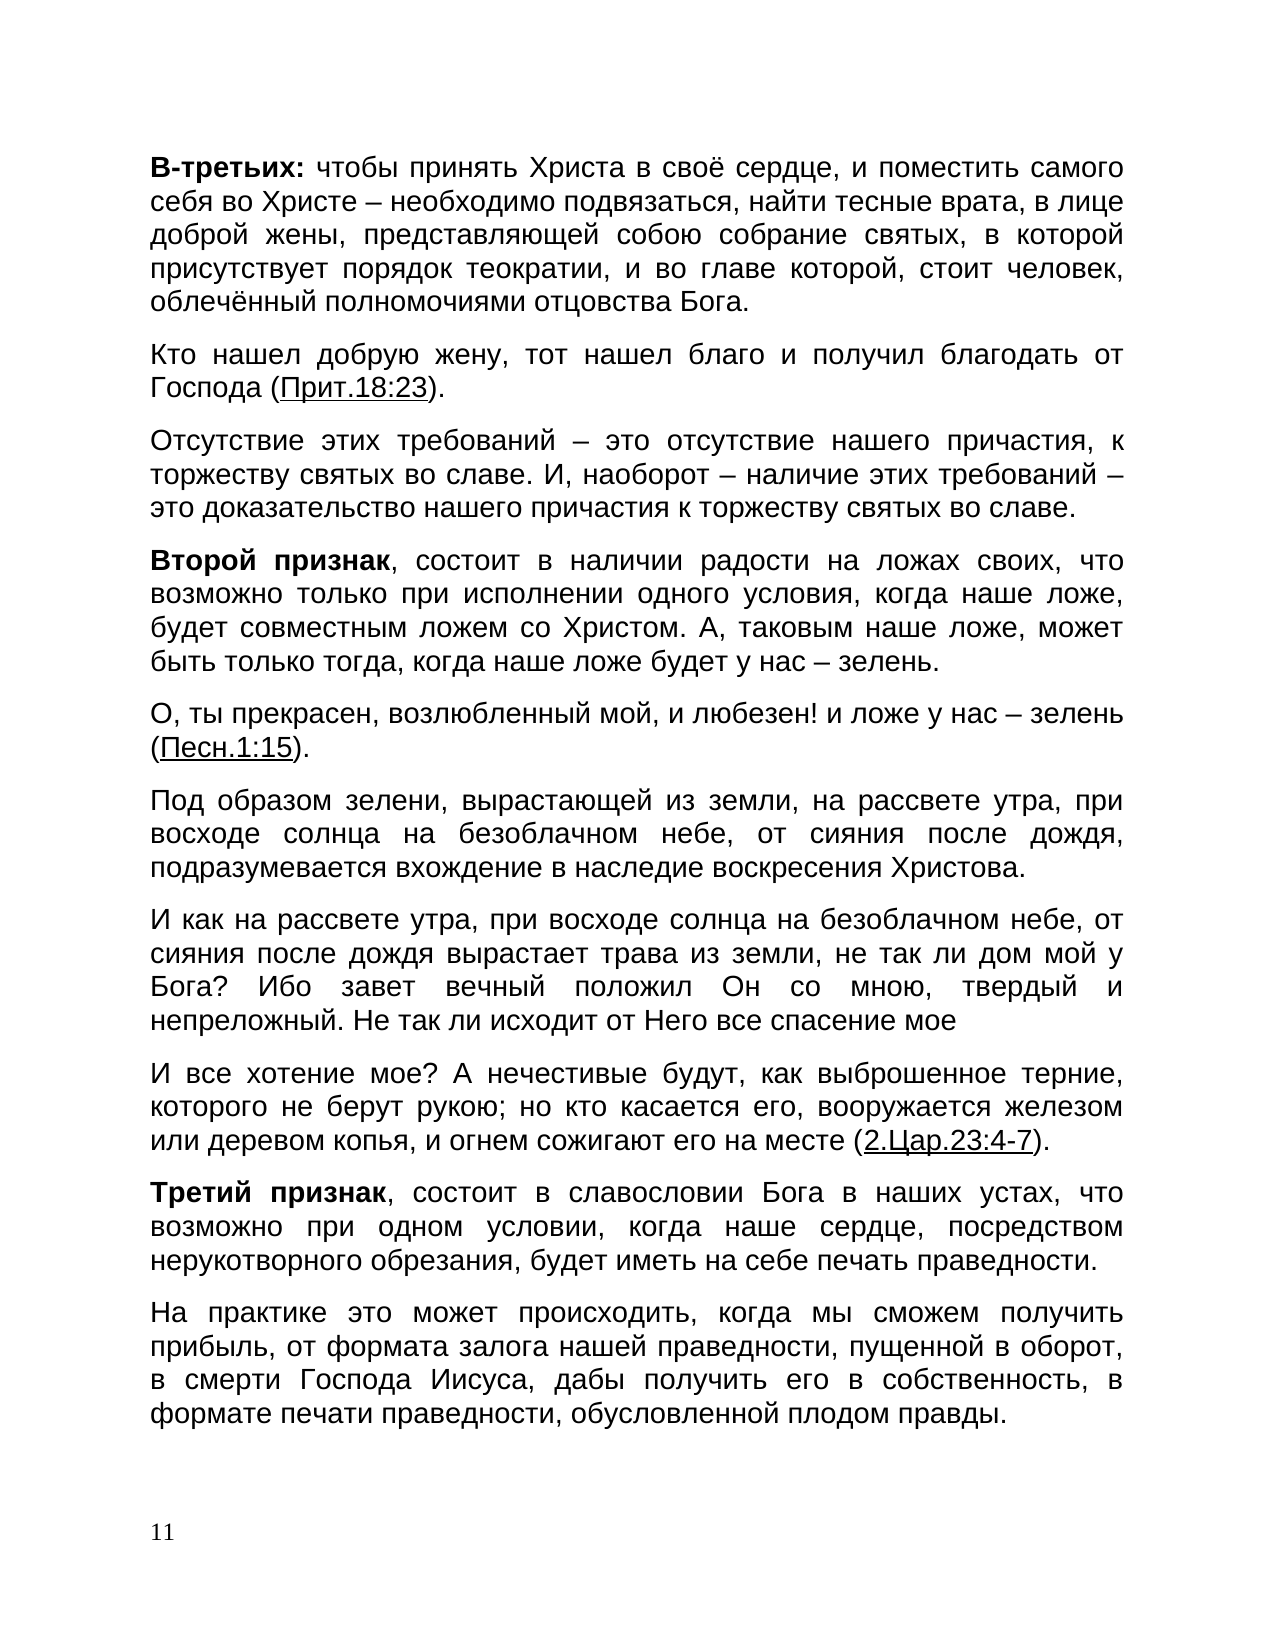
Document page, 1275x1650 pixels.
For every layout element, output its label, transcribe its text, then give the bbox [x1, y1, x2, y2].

text Третий признак, состоит в славословии Бога в наших устах, что возможно при одном условии, когда наше сердце, посредством нерукотворного обрезания, будет иметь на себе печать праведности. [150, 1175, 1125, 1276]
text Отсутствие этих требований – это отсутствие нашего причастия, к торжеству святых во славе. И, наоборот – наличие этих требований – это доказательство нашего причастия к торжеству святых во славе. [150, 423, 1125, 524]
text И как на рассвете утра, при восходе солнца на безоблачном небе, от сияния после дождя вырастает трава из земли, не так ли дом мой у Бога? Ибо завет вечный положил Он со мною, твердый и непреложный. Не так ли исходит от Него все спасение мое [150, 902, 1125, 1036]
text Второй признак, состоит в наличии радости на ложах своих, что возможно только при исполнении одного условия, когда наше ложе, будет совместным ложем со Христом. А, таковым наше ложе, может быть только тогда, когда наше ложе будет у нас – зелень. [150, 543, 1125, 677]
text В-третьих: чтобы принять Христа в своё сердце, и поместить самого себя во Христе – необходимо подвязаться, найти тесные врата, в лице доброй жены, представляющей собою собрание святых, в которой присутствует порядок теократии, и во главе которой, стоит человек, облечённый полномочиями отцовства Бога. [150, 150, 1125, 318]
text Под образом зелени, вырастающей из земли, на рассвете утра, при восходе солнца на безоблачном небе, от сияния после дождя, подразумевается вхождение в наследие воскресения Христова. [150, 782, 1125, 883]
text И все хотение мое? А нечестивые будут, как выброшенное терние, которого не берут рукою; но кто касается его, вооружается железом или деревом копья, и огнем сожигают его на месте (2.Цар.23:4-7). [150, 1056, 1125, 1156]
text О, ты прекрасен, возлюбленный мой, и любезен! и ложе у нас – зелень (Песн.1:15). [150, 696, 1125, 763]
text Кто нашел добрую жену, тот нашел благо и получил благодать от Господа (Прит.18:23). [150, 337, 1125, 404]
text На практике это может происходить, когда мы сможем получить прибыль, от формата залога нашей праведности, пущенной в оборот, в смерти Господа Иисуса, дабы получить его в собственность, в формате печати праведности, обусловленной плодом правды. [150, 1295, 1125, 1429]
